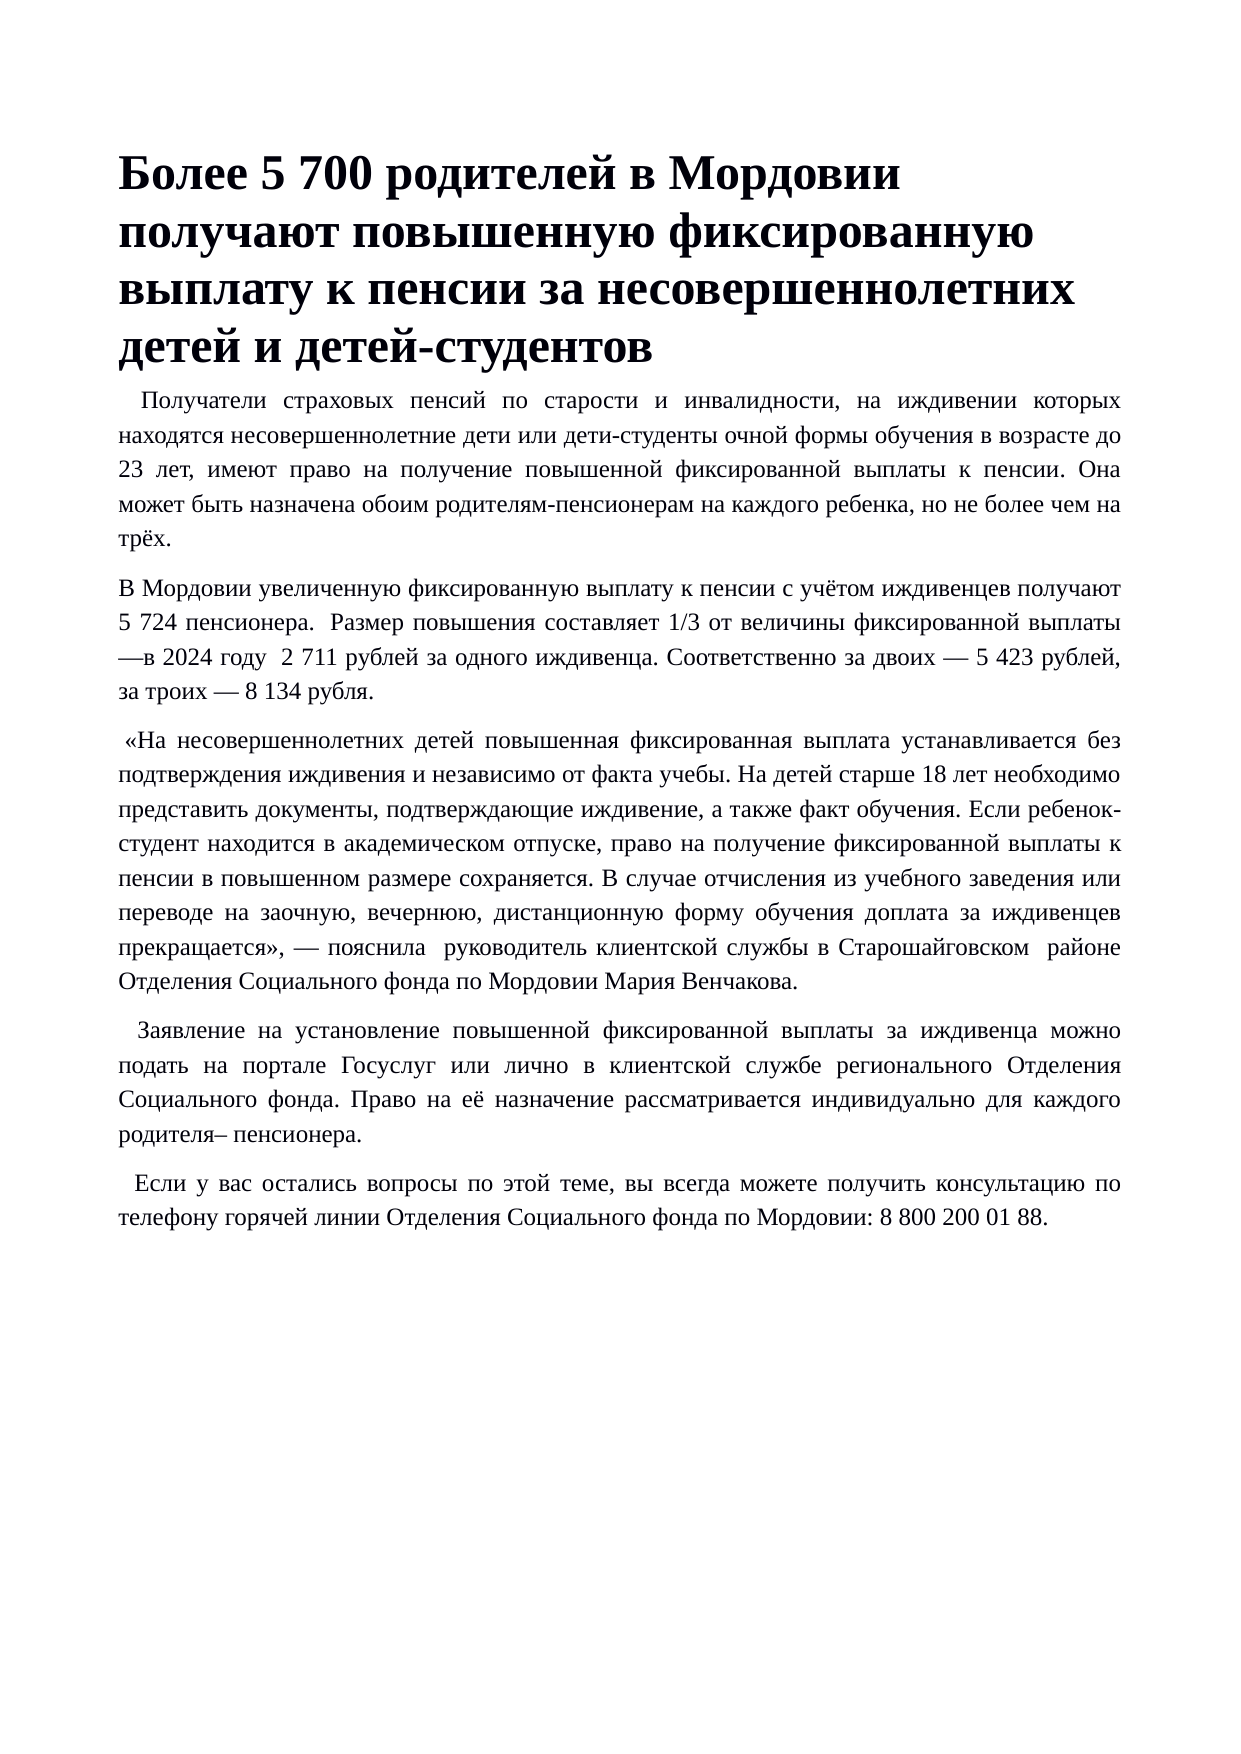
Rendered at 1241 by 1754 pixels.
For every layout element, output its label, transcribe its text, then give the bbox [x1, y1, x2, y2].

subtitle Более 5 700 родителей в Мордовии получают повышенную фиксированную выплату к пенсии за несовершеннолетних детей и детей-студентов [118, 143, 1122, 373]
text «На несовершеннолетних детей повышенная фиксированная выплата устанавливается без подтверждения иждивения и независимо от факта учебы. На детей старше 18 лет необходимо представить документы, подтверждающие иждивение, а также факт обучения. Если ребенок-студент находится в академическом отпуске, право на получение фиксированной выплаты к пенсии в повышенном размере сохраняется. В случае отчисления из учебного заведения или переводе на заочную, вечернюю, дистанционную форму обучения доплата за иждивенцев прекращается», — пояснила руководитель клиентской службы в Старошайговском районе Отделения Социального фонда по Мордовии Мария Венчакова. [118, 725, 1122, 995]
text Если у вас остались вопросы по этой теме, вы всегда можете получить консультацию по телефону горячей линии Отделения Социального фонда по Мордовии: 8 800 200 01 88. [118, 1168, 1122, 1231]
text В Мордовии увеличенную фиксированную выплату к пенсии с учётом иждивенцев получают 5 724 пенсионера. Размер повышения составляет 1/3 от величины фиксированной выплаты —в 2024 году 2 711 рублей за одного иждивенца. Соответственно за двоих — 5 423 рублей, за троих — 8 134 рубля. [118, 573, 1122, 705]
text Получатели страховых пенсий по старости и инвалидности, на иждивении которых находятся несовершеннолетние дети или дети-студенты очной формы обучения в возрасте до 23 лет, имеют право на получение повышенной фиксированной выплаты к пенсии. Она может быть назначена обоим родителям-пенсионерам на каждого ребенка, но не более чем на трёх. [118, 386, 1122, 552]
text Заявление на установление повышенной фиксированной выплаты за иждивенца можно подать на портале Госуслуг или лично в клиентской службе регионального Отделения Социального фонда. Право на её назначение рассматривается индивидуально для каждого родителя– пенсионера. [118, 1016, 1122, 1148]
